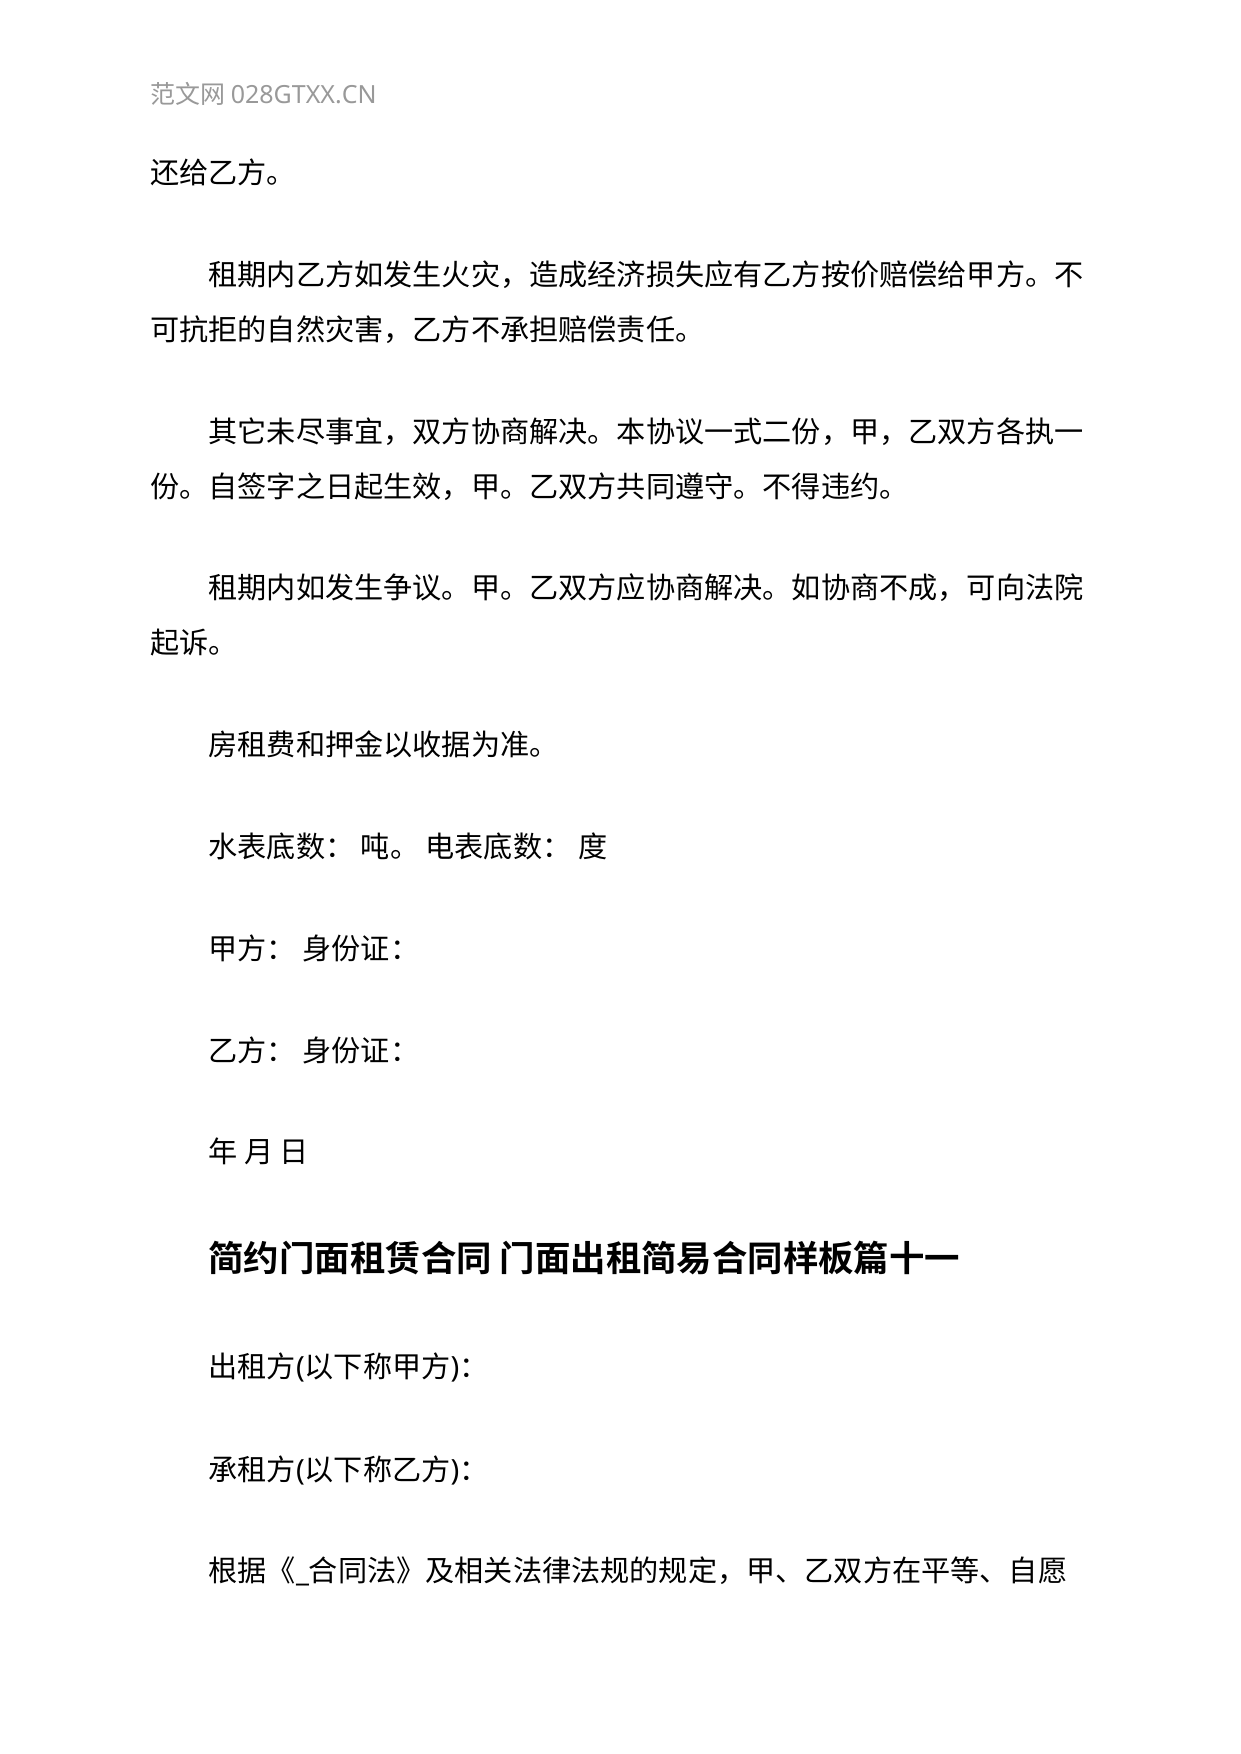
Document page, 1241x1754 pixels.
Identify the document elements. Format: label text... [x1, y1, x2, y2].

text 租期内乙方如发生火灾，造成经济损失应有乙方按价赔偿给甲方。不可抗拒的自然灾害，乙方不承担赔偿责任。 [150, 252, 1090, 349]
text 甲方： 身份证： [150, 925, 1090, 968]
text 其它未尽事宜，双方协商解决。本协议一式二份，甲，乙双方各执一份。自签字之日起生效，甲。乙双方共同遵守。不得违约。 [150, 408, 1090, 506]
text 租期内如发生争议。甲。乙双方应协商解决。如协商不成，可向法院起诉。 [150, 565, 1090, 662]
text 承租方(以下称乙方)： [150, 1446, 1090, 1488]
text 房租费和押金以收据为准。 [150, 722, 1090, 764]
text 乙方： 身份证： [150, 1027, 1090, 1069]
text 年 月 日 [150, 1129, 1090, 1171]
text 出租方(以下称甲方)： [150, 1344, 1090, 1386]
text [150, 1548, 1090, 1590]
text 水表底数： 吨。 电表底数： 度 [150, 823, 1090, 866]
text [150, 150, 1090, 192]
text 简约门面租赁合同 门面出租简易合同样板篇十一 [150, 1231, 1090, 1282]
